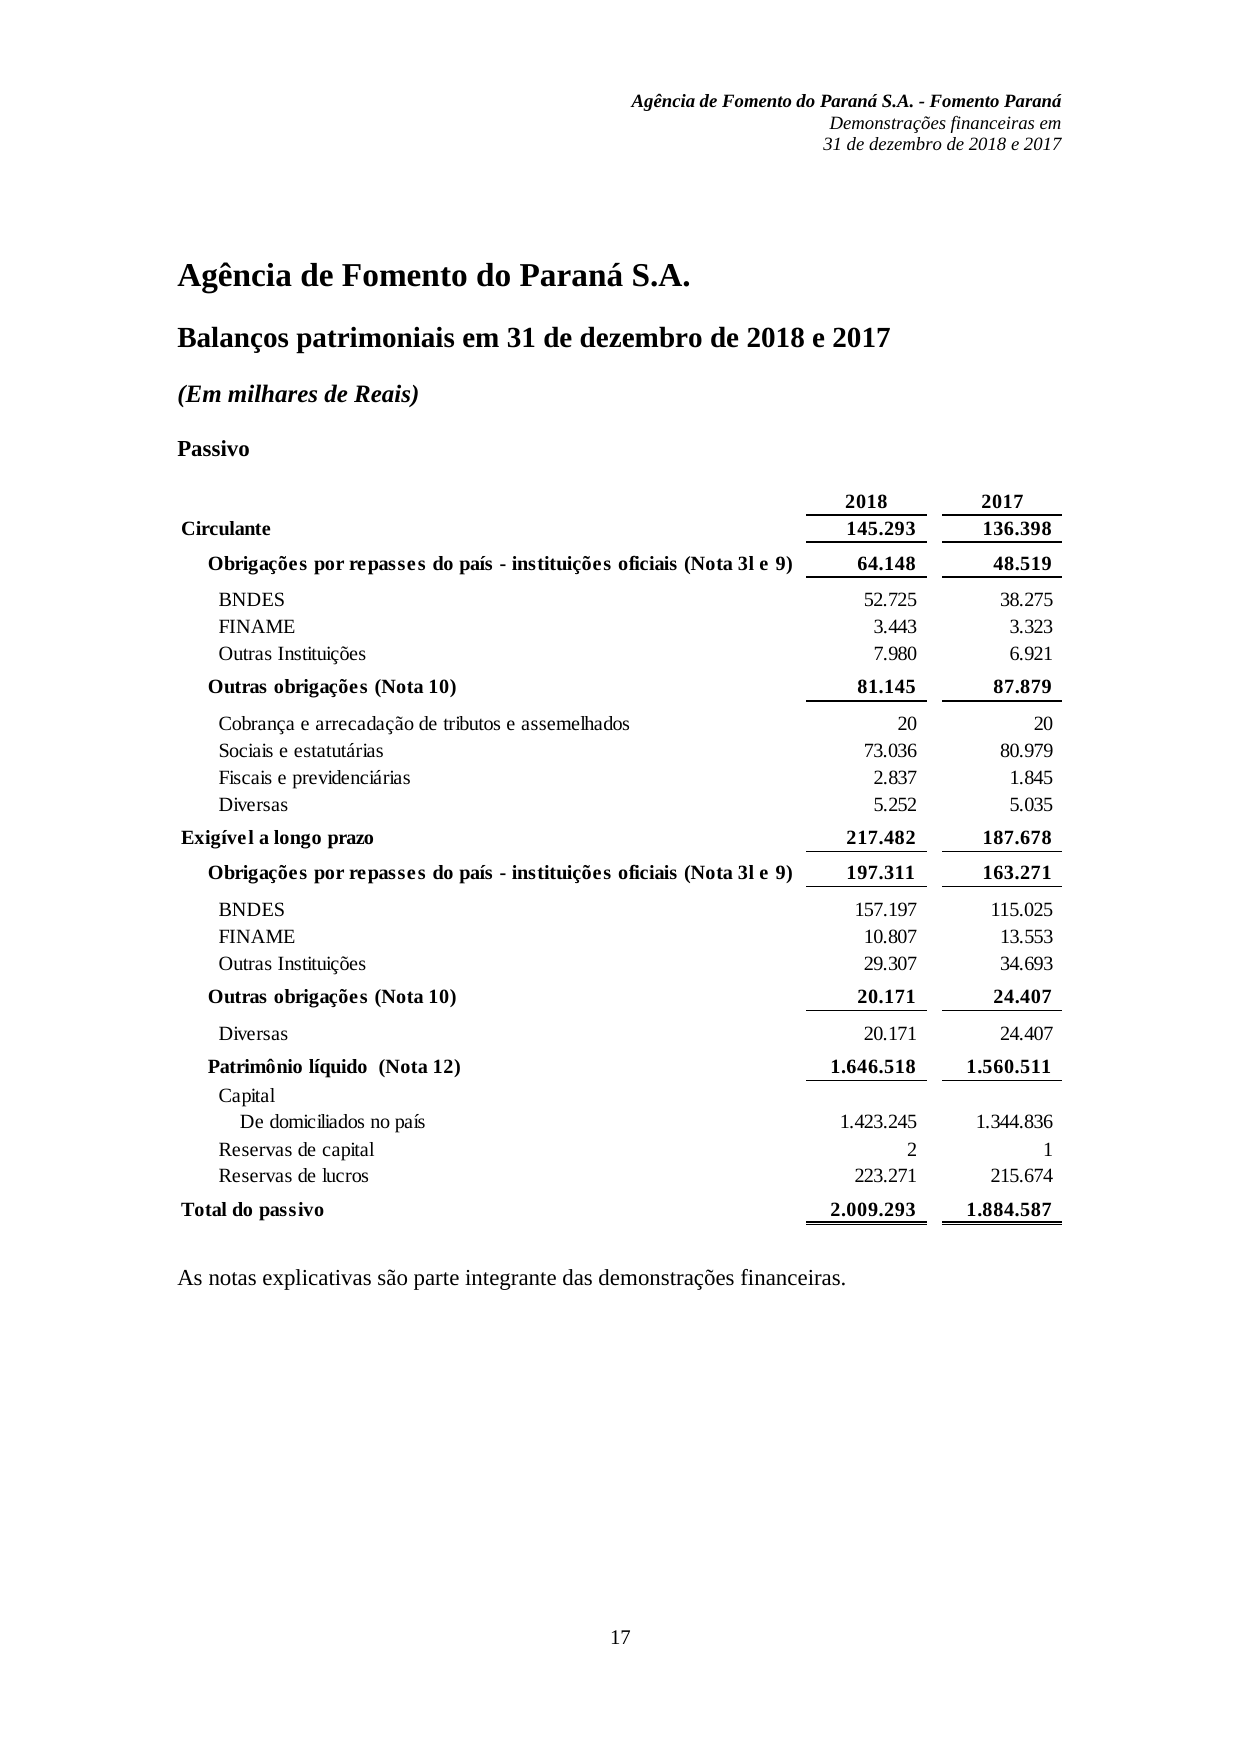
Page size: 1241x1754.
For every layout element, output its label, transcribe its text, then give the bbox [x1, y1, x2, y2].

text Balanços patrimoniais em 31 de dezembro de 2018 e 2017 [177, 320, 1063, 353]
text Agência de Fomento do Paraná S.A. [177, 255, 1063, 293]
text As notas explicativas são parte integrante das demonstrações financeiras. [177, 1264, 1063, 1290]
text Passivo [177, 435, 1063, 461]
text (Em milhares de Reais) [177, 379, 1063, 408]
